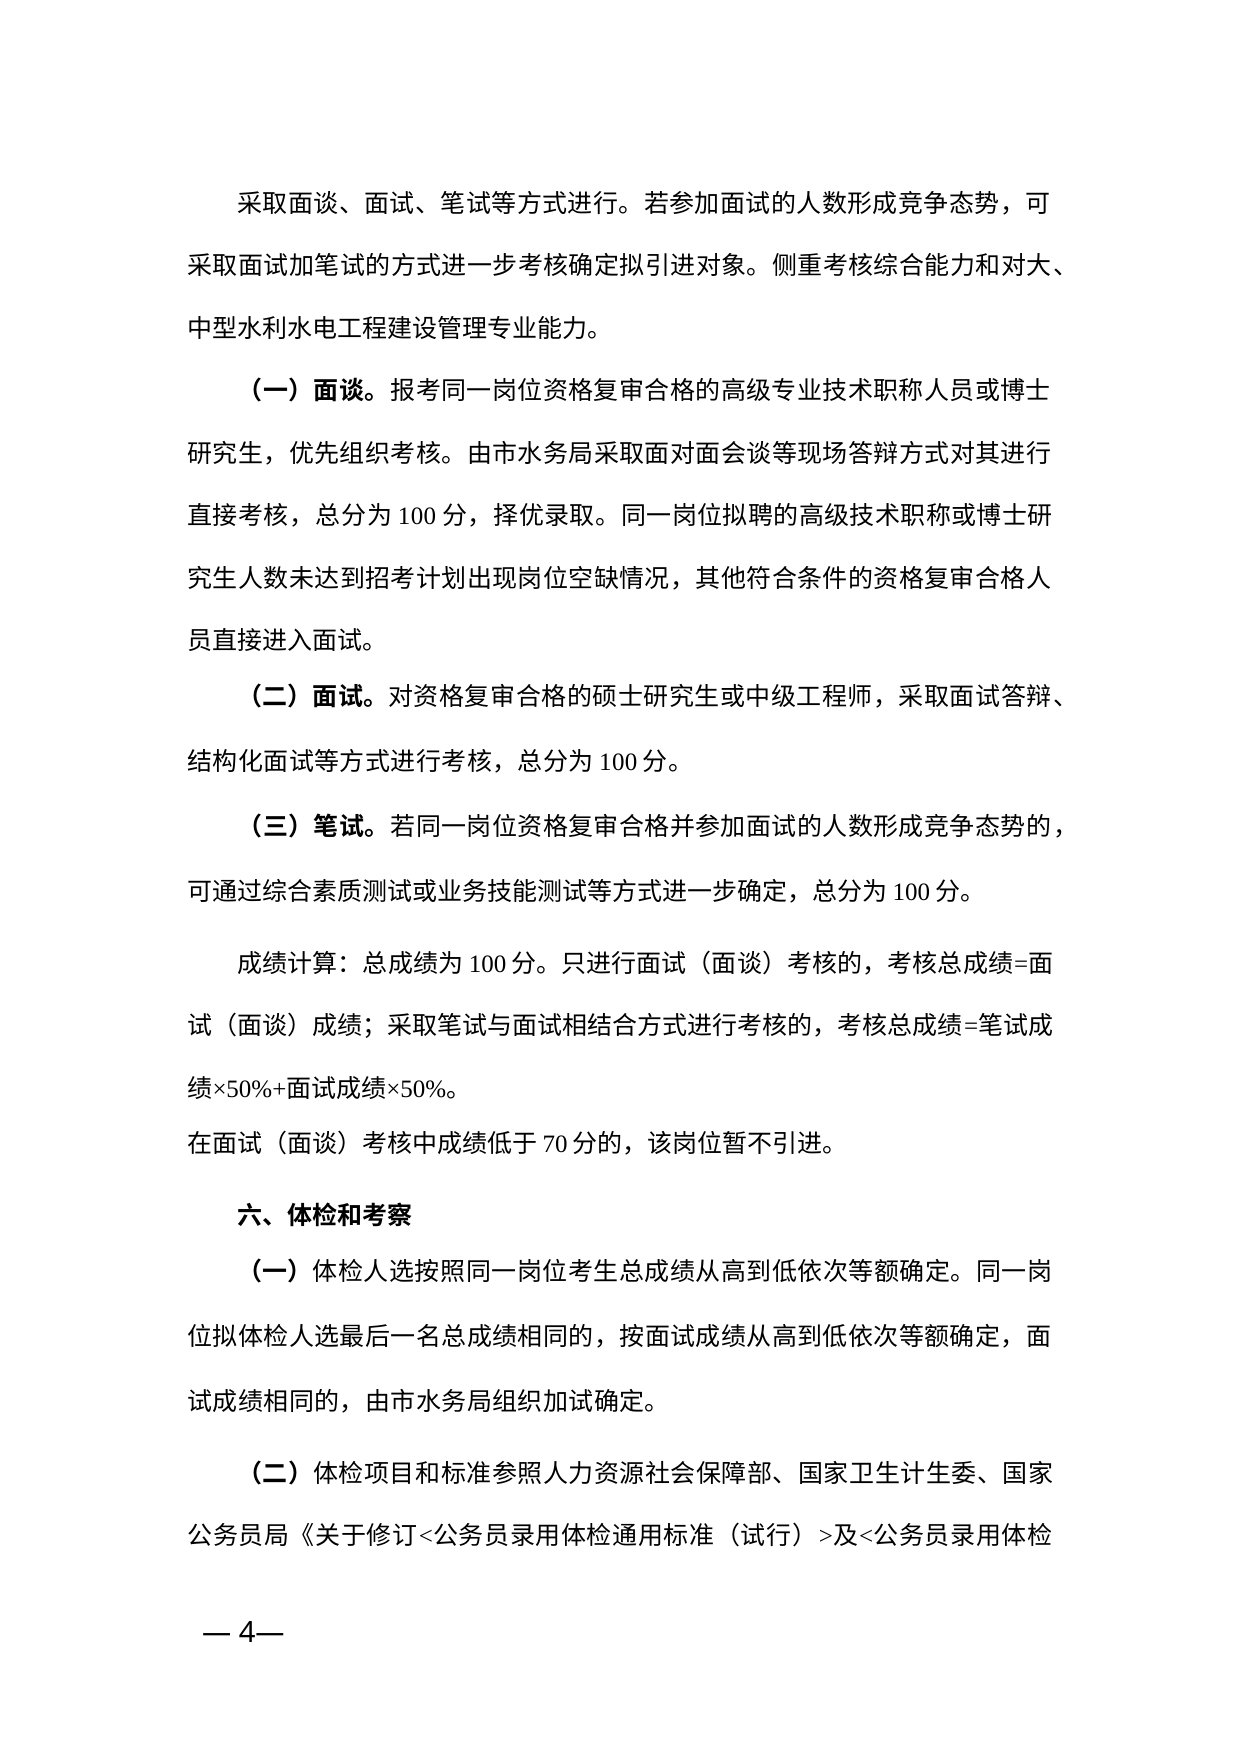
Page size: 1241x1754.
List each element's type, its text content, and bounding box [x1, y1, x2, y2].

text （二）面试。对资格复审合格的硕士研究生或中级工程师，采取面试答辩、结构化面试等方式进行考核，总分为100分。 [187, 662, 1053, 792]
text 在面试（面谈）考核中成绩低于70分的，该岗位暂不引进。 [187, 1109, 1053, 1174]
text （一）面谈。报考同一岗位资格复审合格的高级专业技术职称人员或博士研究生，优先组织考核。由市水务局采取面对面会谈等现场答辩方式对其进行直接考核，总分为100分，择优录取。同一岗位拟聘的高级技术职称或博士研究生人数未达到招考计划出现岗位空缺情况，其他符合条件的资格复审合格人员直接进入面试。 [187, 349, 1053, 662]
text 成绩计算：总成绩为100分。只进行面试（面谈）考核的，考核总成绩=面试（面谈）成绩；采取笔试与面试相结合方式进行考核的，考核总成绩=笔试成绩×50%+面试成绩×50%。 [187, 922, 1053, 1109]
text 采取面谈、面试、笔试等方式进行。若参加面试的人数形成竞争态势，可采取面试加笔试的方式进一步考核确定拟引进对象。侧重考核综合能力和对大、中型水利水电工程建设管理专业能力。 [187, 162, 1053, 349]
text （三）笔试。若同一岗位资格复审合格并参加面试的人数形成竞争态势的，可通过综合素质测试或业务技能测试等方式进一步确定，总分为100分。 [187, 792, 1053, 922]
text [187, 1432, 1053, 1557]
text （一）体检人选按照同一岗位考生总成绩从高到低依次等额确定。同一岗位拟体检人选最后一名总成绩相同的，按面试成绩从高到低依次等额确定，面试成绩相同的，由市水务局组织加试确定。 [187, 1237, 1053, 1432]
text 六、体检和考察 [187, 1174, 1053, 1237]
